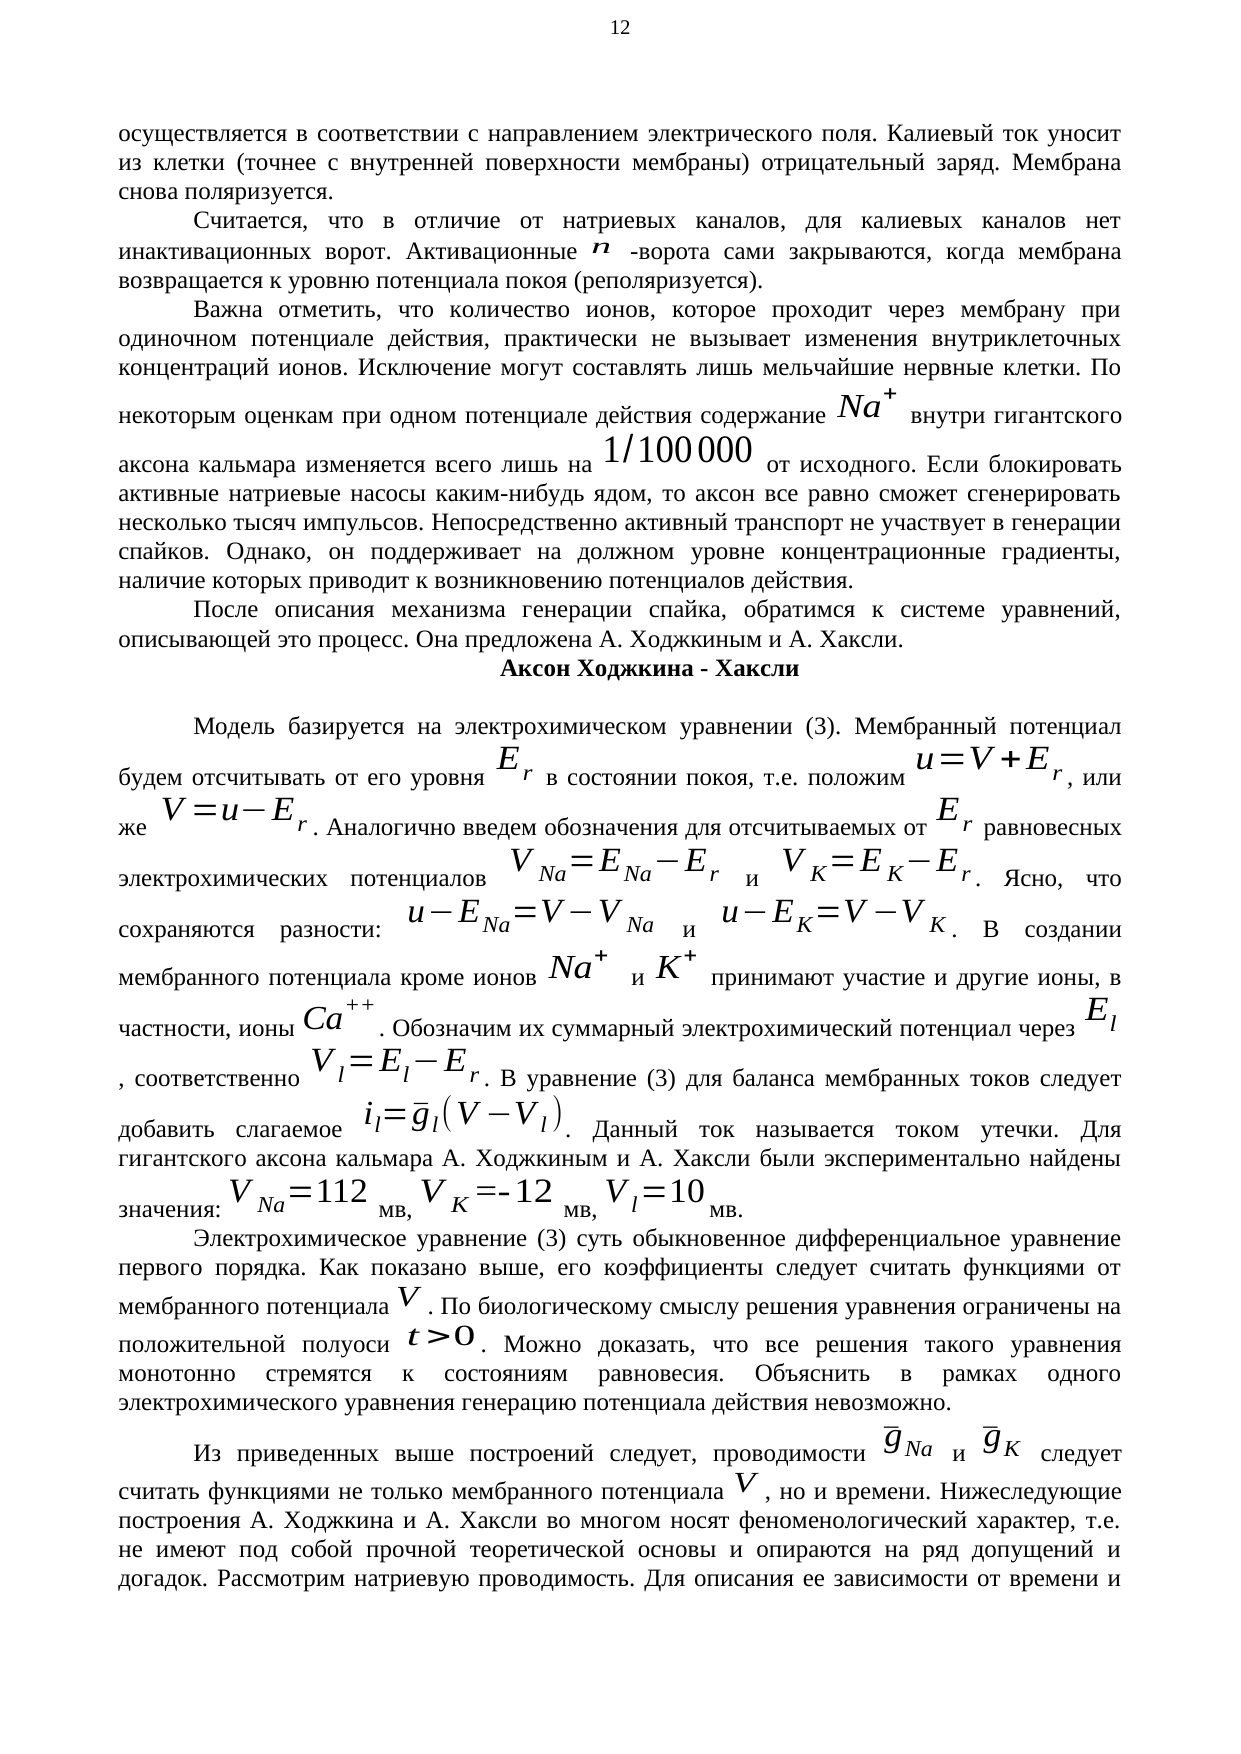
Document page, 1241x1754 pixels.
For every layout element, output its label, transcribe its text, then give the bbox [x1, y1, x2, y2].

text Считается, что в отличие от натриевых каналов, для калиевых каналов нет инактивационных ворот. Активационные -ворота сами закрываются, когда мембрана возвращается к уровню потенциала покоя (реполяризуется). [118, 205, 1122, 294]
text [118, 118, 1122, 205]
text Аксон Ходжкина - Хаксли [118, 652, 1122, 682]
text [118, 1416, 1122, 1592]
text Электрохимическое уравнение (3) суть обыкновенное дифференциальное уравнение первого порядка. Как показано выше, его коэффициенты следует считать функциями от мембранного потенциала . По биологическому смыслу решения уравнения ограничены на положительной полуоси . Можно доказать, что все решения такого уравнения монотонно стремятся к состояниям равновесия. Объяснить в рамках одного электрохимического уравнения генерацию потенциала действия невозможно. [118, 1223, 1122, 1416]
text Модель базируется на электрохимическом уравнении (3). Мембранный потенциал будем отсчитывать от его уровня в состоянии покоя, т.е. положим , или же . Аналогично введем обозначения для отсчитываемых от равновесных электрохимических потенциалов и . Ясно, что сохраняются разности: и . В создании мембранного потенциала кроме ионов и принимают участие и другие ионы, в частности, ионы . Обозначим их суммарный электрохимический потенциал через , соответственно . В уравнение (3) для баланса мембранных токов следует добавить слагаемое . Данный ток называется током утечки. Для гигантского аксона кальмара А. Ходжкиным и А. Хаксли были экспериментально найдены значения: мв, мв, мв. [118, 711, 1122, 1223]
text Важна отметить, что количество ионов, которое проходит через мембрану при одиночном потенциале действия, практически не вызывает изменения внутриклеточных концентраций ионов. Исключение могут составлять лишь мельчайшие нервные клетки. По некоторым оценкам при одном потенциале действия содержание внутри гигантского аксона кальмара изменяется всего лишь на от исходного. Если блокировать активные натриевые насосы каким-нибудь ядом, то аксон все равно сможет сгенерировать несколько тысяч импульсов. Непосредственно активный транспорт не участвует в генерации спайков. Однако, он поддерживает на должном уровне концентрационные градиенты, наличие которых приводит к возникновению потенциалов действия. [118, 294, 1122, 594]
text После описания механизма генерации спайка, обратимся к системе уравнений, описывающей это процесс. Она предложена А. Ходжкиным и А. Хаксли. [118, 594, 1122, 652]
